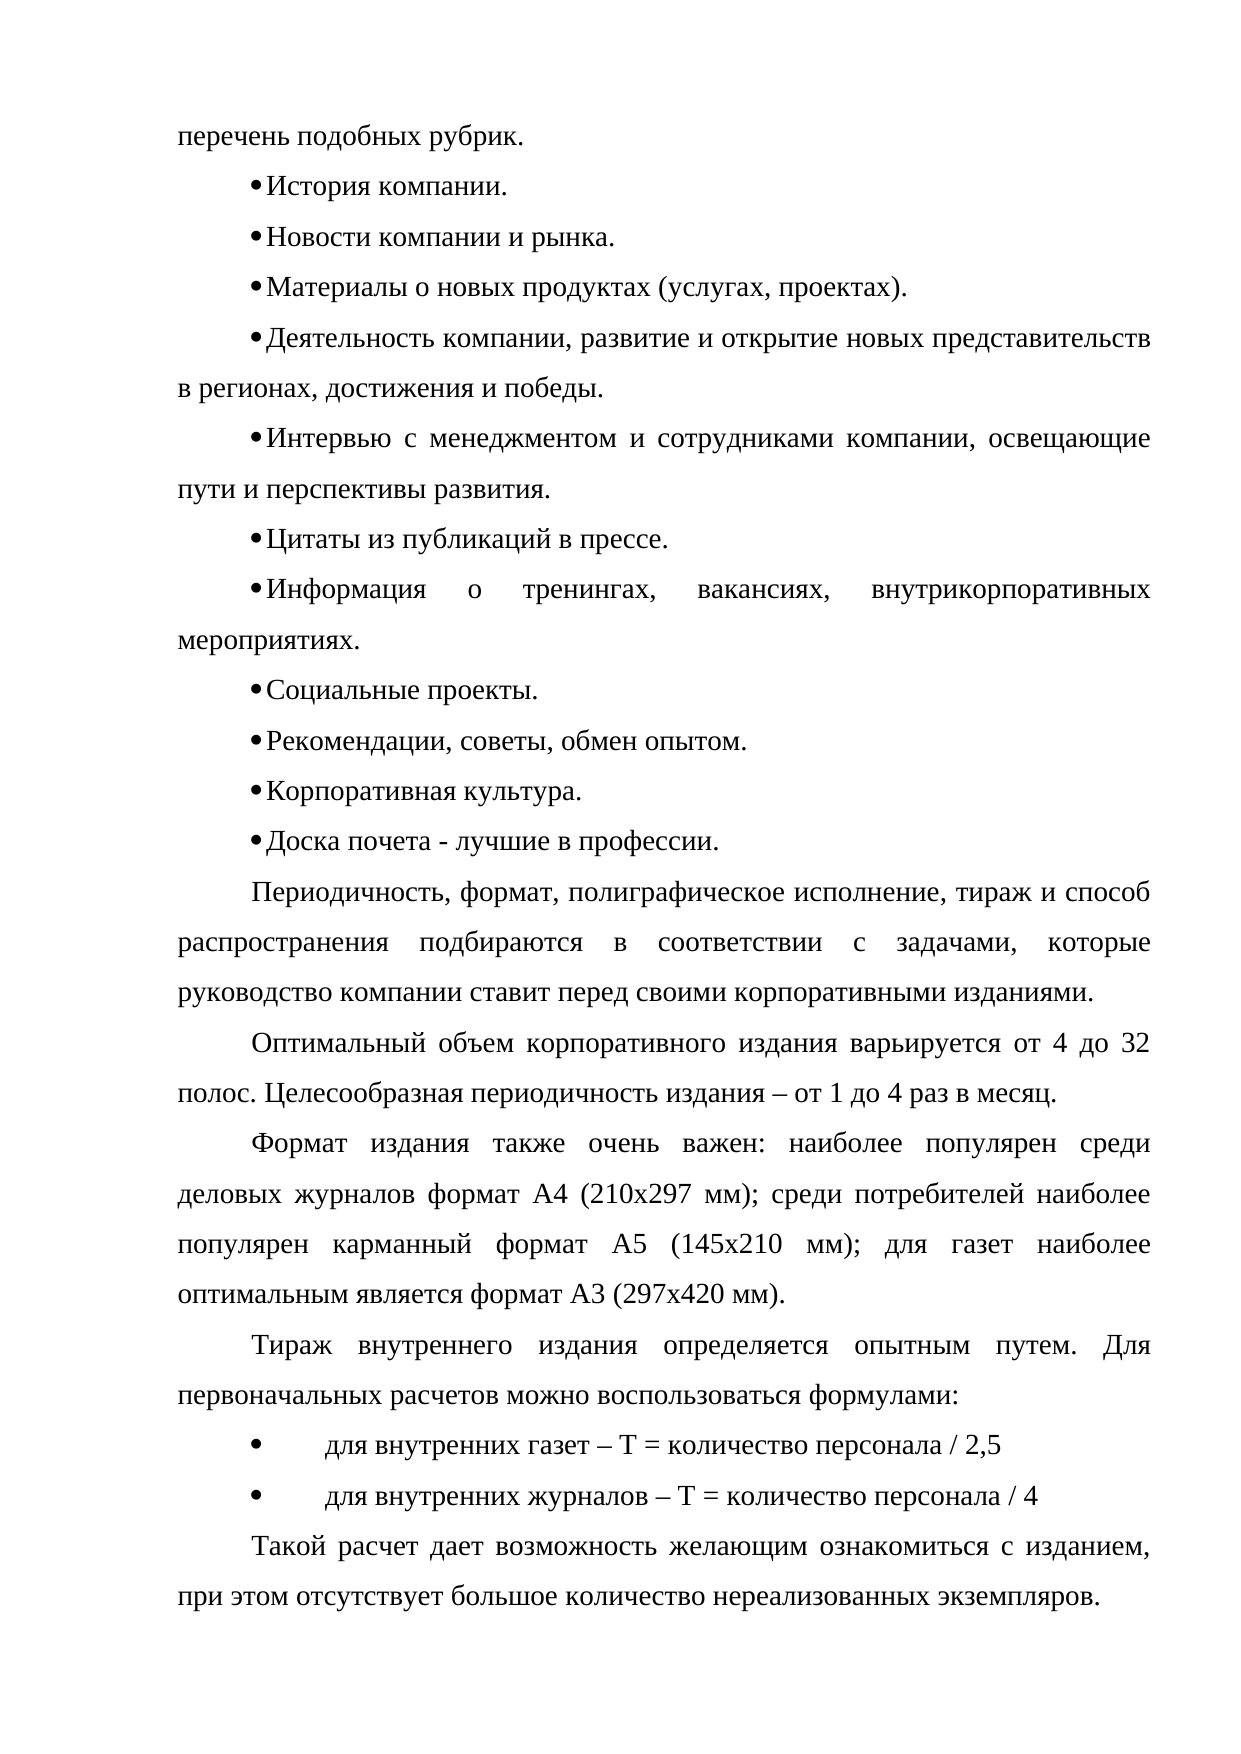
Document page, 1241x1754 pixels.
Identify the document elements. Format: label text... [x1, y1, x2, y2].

list Деятельность компании, развитие и открытие новых представительств в регионах, достижения и победы. [177, 320, 1152, 404]
text Тираж внутреннего издания определяется опытным путем. Для первоначальных расчетов можно воспользоваться формулами: [177, 1327, 1152, 1411]
text Оптимальный объем корпоративного издания варьируется от 4 до 32 полос. Целесообразная периодичность издания – от 1 до 4 раз в месяц. [177, 1025, 1152, 1109]
text Такой расчет дает возможность желающим ознакомиться с изданием, при этом отсутствует большое количество нереализованных экземпляров. [177, 1528, 1152, 1612]
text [177, 118, 1152, 152]
list Цитаты из публикаций в прессе. [177, 521, 1152, 555]
list Доска почета - лучшие в профессии. [177, 823, 1152, 857]
list для внутренних журналов – Т = количество персонала / 4 [177, 1478, 1152, 1511]
list История компании. [177, 168, 1152, 202]
text Периодичность, формат, полиграфическое исполнение, тираж и способ распространения подбираются в соответствии с задачами, которые руководство компании ставит перед своими корпоративными изданиями. [177, 874, 1152, 1008]
list Рекомендации, советы, обмен опытом. [177, 723, 1152, 756]
list Корпоративная культура. [177, 773, 1152, 807]
list Информация о тренингах, вакансиях, внутрикорпоративных мероприятиях. [177, 572, 1152, 656]
text Формат издания также очень важен: наиболее популярен среди деловых журналов формат А4 (210х297 мм); среди потребителей наиболее популярен карманный формат А5 (145х210 мм); для газет наиболее оптимальным является формат А3 (297х420 мм). [177, 1126, 1152, 1310]
list для внутренних газет – Т = количество персонала / 2,5 [177, 1427, 1152, 1461]
list Материалы о новых продуктах (услугах, проектах). [177, 269, 1152, 303]
list Интервью с менеджментом и сотрудниками компании, освещающие пути и перспективы развития. [177, 420, 1152, 504]
list Социальные проекты. [177, 672, 1152, 706]
list Новости компании и рынка. [177, 219, 1152, 252]
